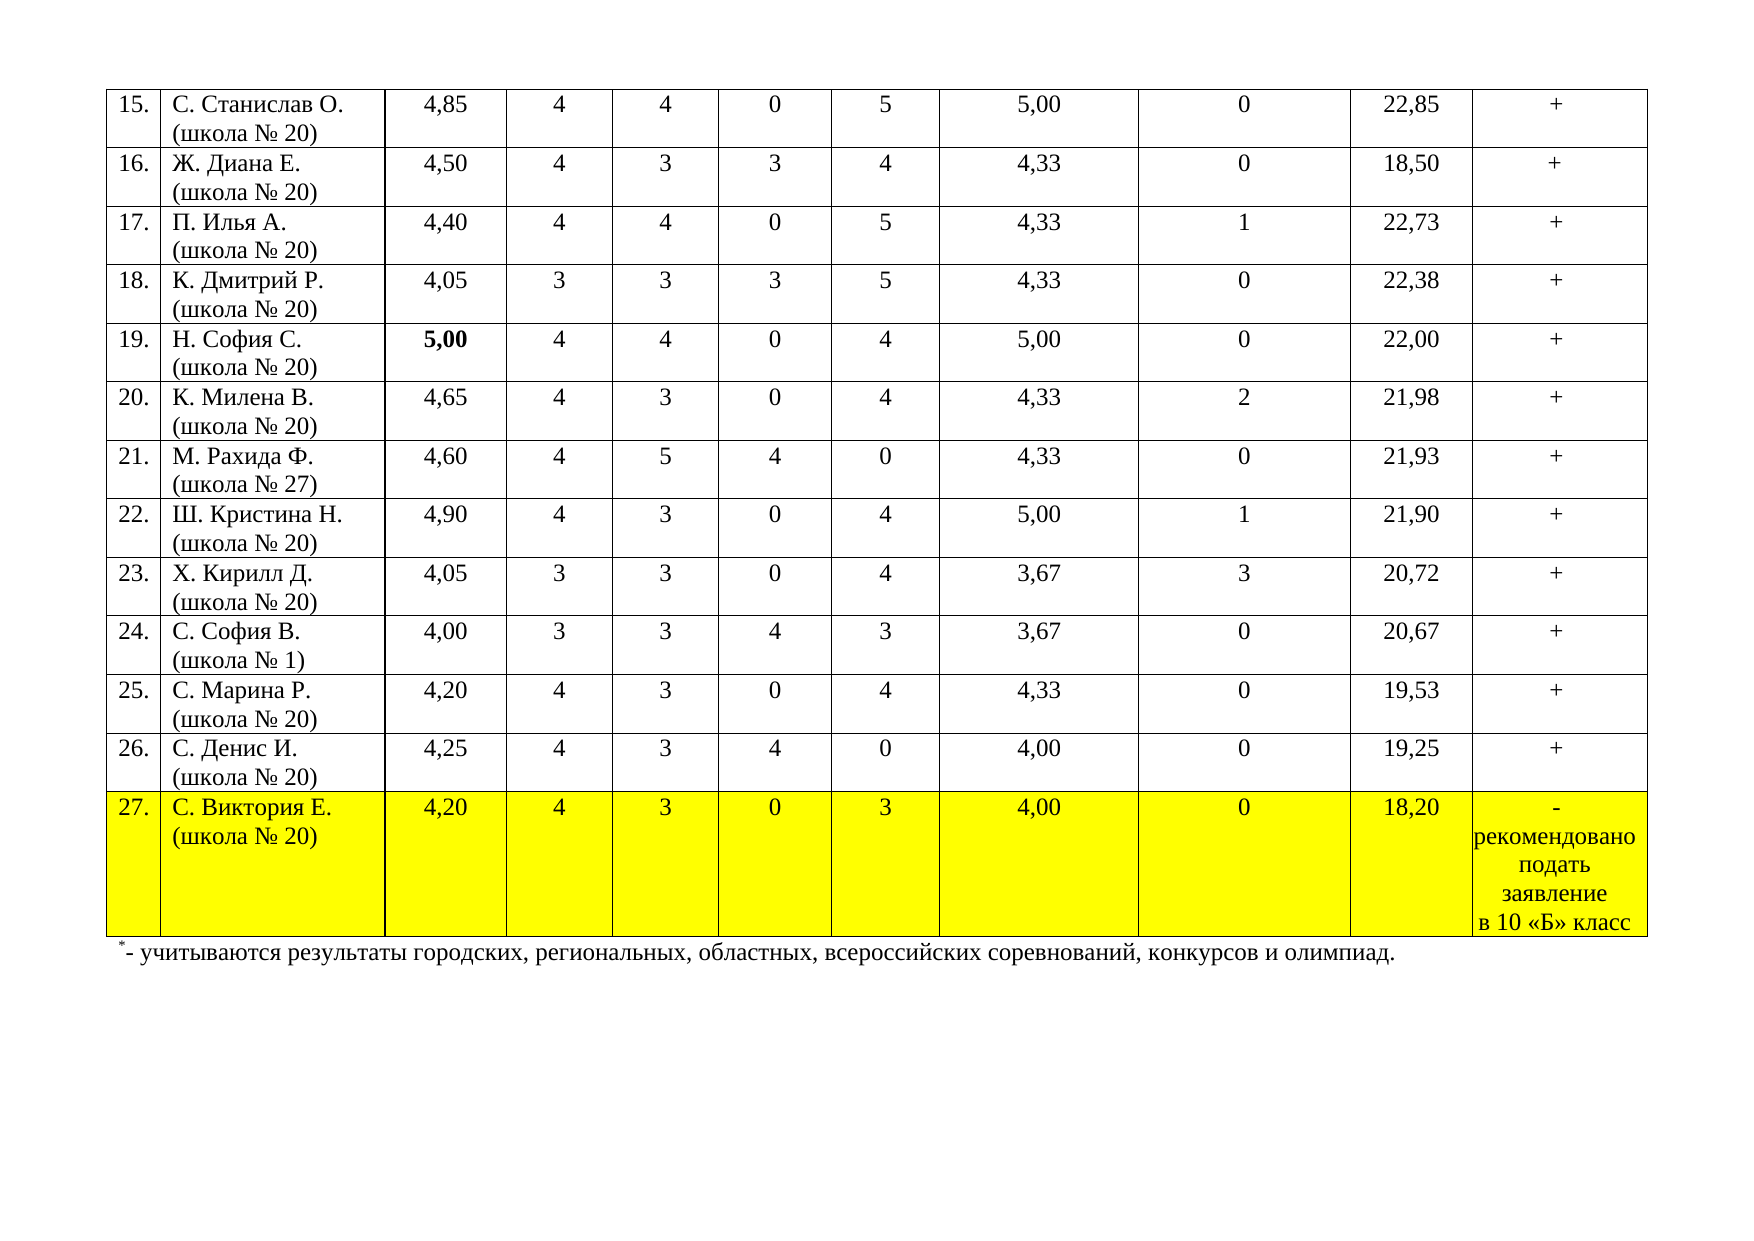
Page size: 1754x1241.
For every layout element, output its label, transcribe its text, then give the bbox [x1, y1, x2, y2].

table_cell 3 [613, 792, 718, 936]
table_cell 22,00 [1351, 324, 1472, 381]
table_cell 4,40 [386, 207, 506, 264]
table_cell 3 [613, 675, 718, 732]
table_cell Н. София С. (школа № 20) [161, 324, 384, 381]
table_cell 3 [613, 148, 718, 206]
table_cell 4 [719, 441, 831, 498]
table_cell К. Милена В. (школа № 20) [161, 382, 384, 440]
table_cell 4,33 [940, 675, 1138, 732]
table_cell [107, 558, 160, 615]
table_cell 4 [832, 675, 939, 732]
table_cell 0 [719, 558, 831, 615]
table_cell [107, 792, 160, 936]
table_cell + [1473, 148, 1647, 206]
table_cell 19,25 [1351, 734, 1472, 791]
table_cell К. Дмитрий Р. (школа № 20) [161, 265, 384, 323]
table_cell 0 [719, 90, 831, 147]
table_cell 4,20 [386, 675, 506, 732]
table_cell + [1473, 207, 1647, 264]
table_cell 4 [507, 207, 612, 264]
table_cell Ж. Диана Е. (школа № 20) [161, 148, 384, 206]
table_cell 3 [719, 148, 831, 206]
table_cell [107, 324, 160, 381]
table_cell 4 [832, 324, 939, 381]
table_cell 4,20 [386, 792, 506, 936]
table_cell 3 [832, 616, 939, 674]
table_cell 4 [832, 558, 939, 615]
table_cell 5,00 [386, 324, 506, 381]
table_cell 4,00 [386, 616, 506, 674]
table_cell 4,05 [386, 265, 506, 323]
table_cell 4,50 [386, 148, 506, 206]
table_cell 0 [719, 675, 831, 732]
text *- учитываются результаты городских, региональных, областных, всероссийских соревнований, конкурсов и олимпиад. [118, 937, 1636, 966]
table_cell 1 [1139, 207, 1350, 264]
table_cell 0 [832, 441, 939, 498]
table_cell 4 [613, 90, 718, 147]
table_cell 0 [1139, 616, 1350, 674]
table_cell 4,90 [386, 499, 506, 557]
table_cell + [1473, 382, 1647, 440]
table_cell 4 [507, 90, 612, 147]
table_cell С. Марина Р. (школа № 20) [161, 675, 384, 732]
table_cell С. Станислав О. (школа № 20) [161, 90, 384, 147]
table_cell 4,33 [940, 382, 1138, 440]
table_cell 4,33 [940, 265, 1138, 323]
table_cell Х. Кирилл Д. (школа № 20) [161, 558, 384, 615]
table_cell 4 [507, 499, 612, 557]
table_cell [107, 616, 160, 674]
table_cell 4 [507, 382, 612, 440]
table_cell 4 [507, 734, 612, 791]
table_cell 22,73 [1351, 207, 1472, 264]
table_cell 2 [1139, 382, 1350, 440]
table_cell [107, 675, 160, 732]
table_cell 4 [832, 499, 939, 557]
table_cell [107, 148, 160, 206]
table_cell + [1473, 324, 1647, 381]
table_cell 4,60 [386, 441, 506, 498]
table_cell 3 [832, 792, 939, 936]
table_cell 5,00 [940, 324, 1138, 381]
table_cell 22,85 [1351, 90, 1472, 147]
table_cell 21,90 [1351, 499, 1472, 557]
table_cell [107, 499, 160, 557]
table_cell + [1473, 441, 1647, 498]
table_cell 20,72 [1351, 558, 1472, 615]
table_cell 5 [832, 265, 939, 323]
table_cell 4 [507, 441, 612, 498]
table_cell 18,20 [1351, 792, 1472, 936]
table_cell 3 [613, 265, 718, 323]
table_cell 3 [1139, 558, 1350, 615]
table_cell П. Илья А. (школа № 20) [161, 207, 384, 264]
table_cell 3 [613, 734, 718, 791]
table_cell 4 [507, 792, 612, 936]
table_cell 4,85 [386, 90, 506, 147]
table_cell 0 [719, 324, 831, 381]
table_cell 3 [613, 616, 718, 674]
table_cell 4 [719, 616, 831, 674]
table_cell 19,53 [1351, 675, 1472, 732]
table_cell 4,33 [940, 207, 1138, 264]
table_cell 3 [719, 265, 831, 323]
table_cell 4 [832, 382, 939, 440]
table_cell 3 [613, 382, 718, 440]
table_cell 0 [719, 382, 831, 440]
table_cell 4,65 [386, 382, 506, 440]
table_cell 4,00 [940, 792, 1138, 936]
table_cell 3,67 [940, 558, 1138, 615]
table_cell 3 [613, 558, 718, 615]
table_cell 3 [507, 265, 612, 323]
table_cell 4,00 [940, 734, 1138, 791]
table_cell 1 [1139, 499, 1350, 557]
table_cell [107, 207, 160, 264]
table_cell + [1473, 616, 1647, 674]
table_cell 0 [1139, 792, 1350, 936]
table_cell 4,25 [386, 734, 506, 791]
table_cell 3 [507, 616, 612, 674]
table_cell 0 [1139, 90, 1350, 147]
table_cell [107, 90, 160, 147]
table_cell [107, 265, 160, 323]
table_cell + [1473, 734, 1647, 791]
table_cell 0 [1139, 441, 1350, 498]
table_cell 4 [832, 148, 939, 206]
table_cell 3 [507, 558, 612, 615]
table_cell + [1473, 265, 1647, 323]
table_cell + [1473, 675, 1647, 732]
table_cell + [1473, 90, 1647, 147]
table_cell М. Рахида Ф. (школа № 27) [161, 441, 384, 498]
table_cell 21,93 [1351, 441, 1472, 498]
table_cell 4 [507, 148, 612, 206]
table_cell С. Виктория Е. (школа № 20) [161, 792, 384, 936]
table_cell - рекомендовано подать заявление в 10 «Б» класс [1473, 792, 1647, 936]
table_cell 4 [507, 675, 612, 732]
table_cell 3 [613, 499, 718, 557]
table_cell 20,67 [1351, 616, 1472, 674]
table_cell 3,67 [940, 616, 1138, 674]
table_cell 5 [613, 441, 718, 498]
table_cell 0 [832, 734, 939, 791]
table_cell 22,38 [1351, 265, 1472, 323]
table_cell 5,00 [940, 90, 1138, 147]
table_cell 4 [719, 734, 831, 791]
table_cell 0 [1139, 148, 1350, 206]
table_cell 0 [1139, 675, 1350, 732]
table_cell [107, 734, 160, 791]
table_cell 4,33 [940, 441, 1138, 498]
table_cell 4,33 [940, 148, 1138, 206]
table_cell 18,50 [1351, 148, 1472, 206]
table_cell С. София В. (школа № 1) [161, 616, 384, 674]
table_cell 0 [719, 792, 831, 936]
table_cell 0 [1139, 734, 1350, 791]
table_cell 4,05 [386, 558, 506, 615]
table_cell + [1473, 499, 1647, 557]
table_cell 0 [1139, 265, 1350, 323]
table_cell 4 [613, 207, 718, 264]
table_cell С. Денис И. (школа № 20) [161, 734, 384, 791]
table_cell 21,98 [1351, 382, 1472, 440]
table_cell Ш. Кристина Н. (школа № 20) [161, 499, 384, 557]
table_cell 5,00 [940, 499, 1138, 557]
table_cell 5 [832, 207, 939, 264]
table_cell 0 [1139, 324, 1350, 381]
table_cell 4 [613, 324, 718, 381]
table_cell 5 [832, 90, 939, 147]
table_cell [107, 441, 160, 498]
table_cell 4 [507, 324, 612, 381]
table_cell 0 [719, 207, 831, 264]
table_cell [107, 382, 160, 440]
table_cell 0 [719, 499, 831, 557]
table_cell + [1473, 558, 1647, 615]
